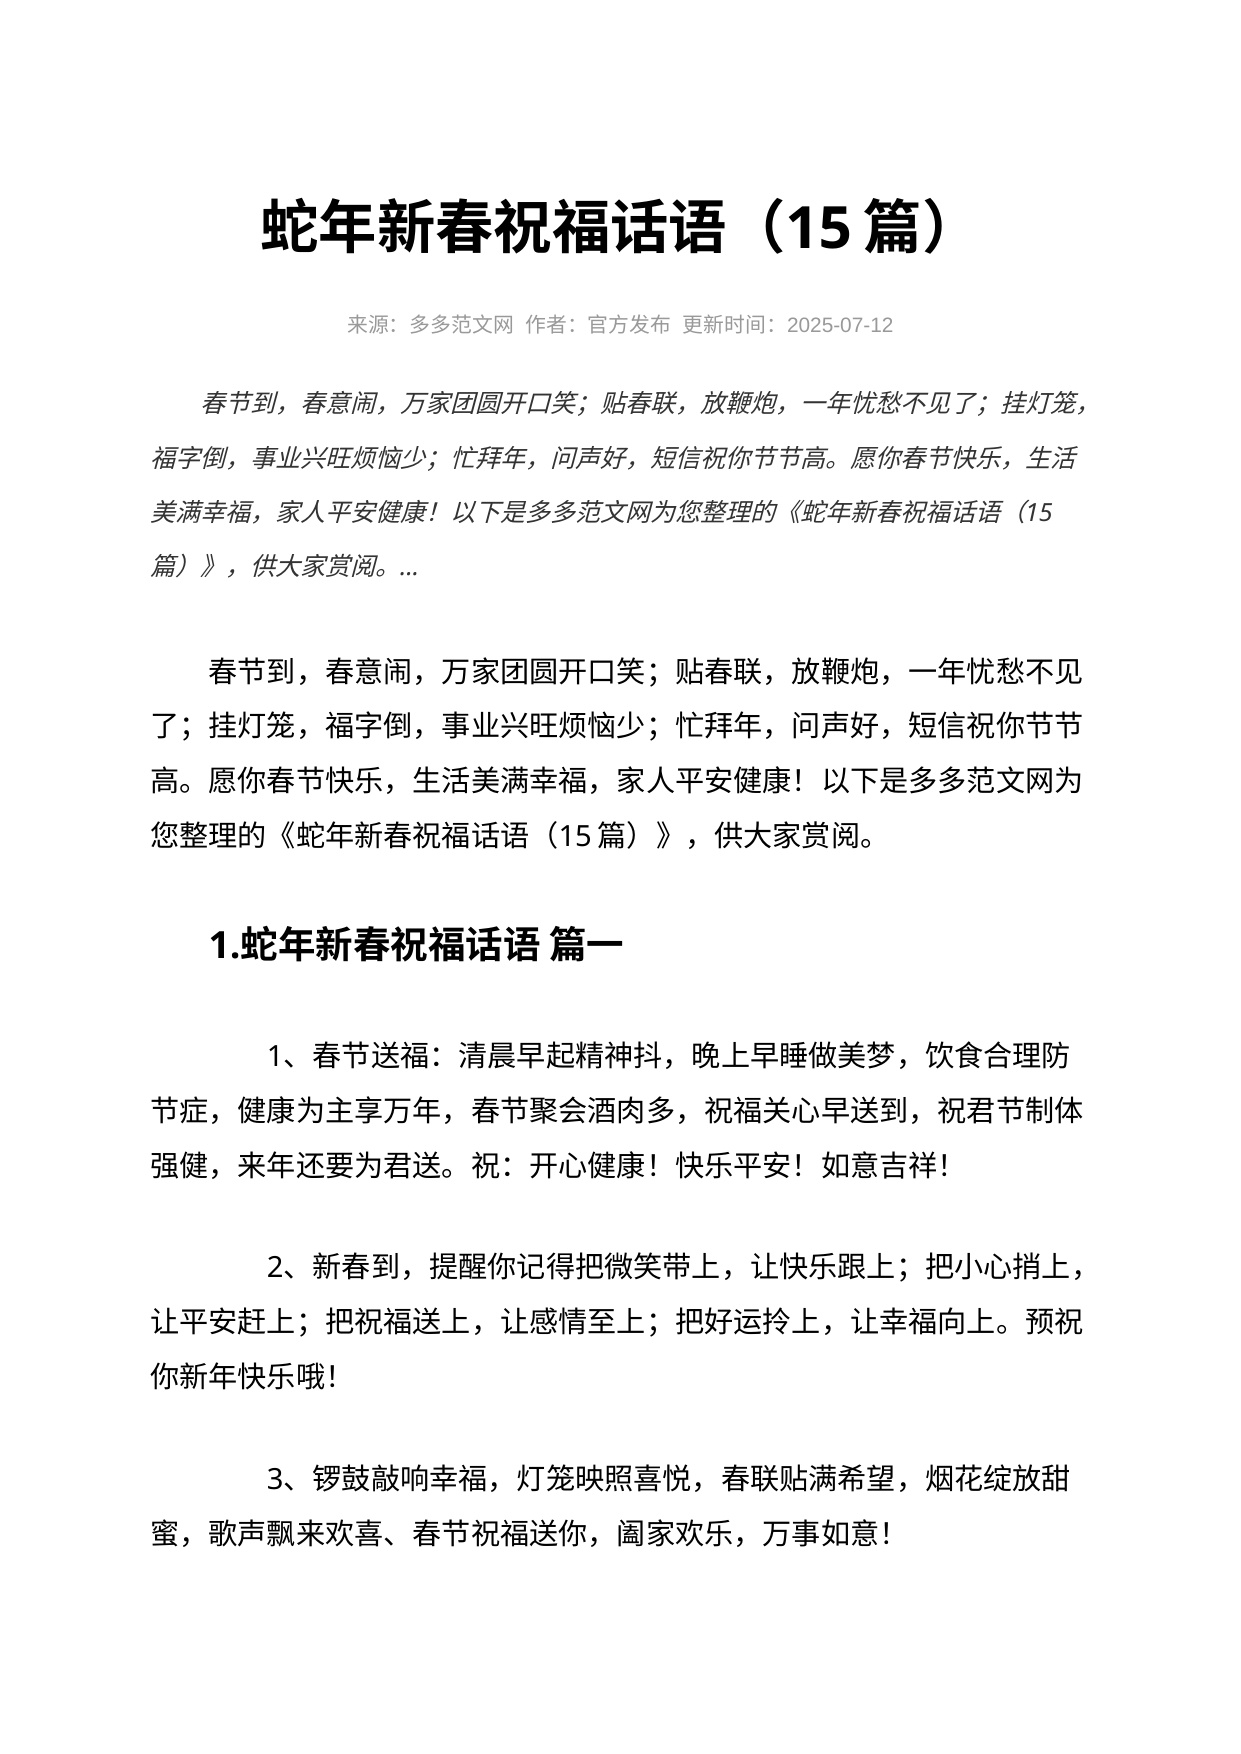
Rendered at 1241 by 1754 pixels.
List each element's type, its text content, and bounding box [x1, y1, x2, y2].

text 春节到，春意闹，万家团圆开口笑；贴春联，放鞭炮，一年忧愁不见了；挂灯笼，福字倒，事业兴旺烦恼少；忙拜年，问声好，短信祝你节节高。愿你春节快乐，生活美满幸福，家人平安健康！以下是多多范文网为您整理的《蛇年新春祝福话语（15篇）》，供大家赏阅。... [150, 384, 1090, 583]
text 来源：多多范文网 作者：官方发布 更新时间：2025-07-12 [150, 313, 1090, 337]
text 春节到，春意闹，万家团圆开口笑；贴春联，放鞭炮，一年忧愁不见了；挂灯笼，福字倒，事业兴旺烦恼少；忙拜年，问声好，短信祝你节节高。愿你春节快乐，生活美满幸福，家人平安健康！以下是多多范文网为您整理的《蛇年新春祝福话语（15篇）》，供大家赏阅。 [150, 648, 1090, 855]
text 1.蛇年新春祝福话语 篇一 [150, 915, 1090, 969]
text 2、新春到，提醒你记得把微笑带上，让快乐跟上；把小心捎上，让平安赶上；把祝福送上，让感情至上；把好运拎上，让幸福向上。预祝你新年快乐哦！ [150, 1244, 1090, 1396]
text 1、春节送福：清晨早起精神抖，晚上早睡做美梦，饮食合理防节症，健康为主享万年，春节聚会酒肉多，祝福关心早送到，祝君节制体强健，来年还要为君送。祝：开心健康！快乐平安！如意吉祥！ [150, 1032, 1090, 1184]
subtitle 蛇年新春祝福话语（15篇） [150, 181, 1090, 266]
text 3、锣鼓敲响幸福，灯笼映照喜悦，春联贴满希望，烟花绽放甜蜜，歌声飘来欢喜、春节祝福送你，阖家欢乐，万事如意！ [150, 1456, 1090, 1553]
